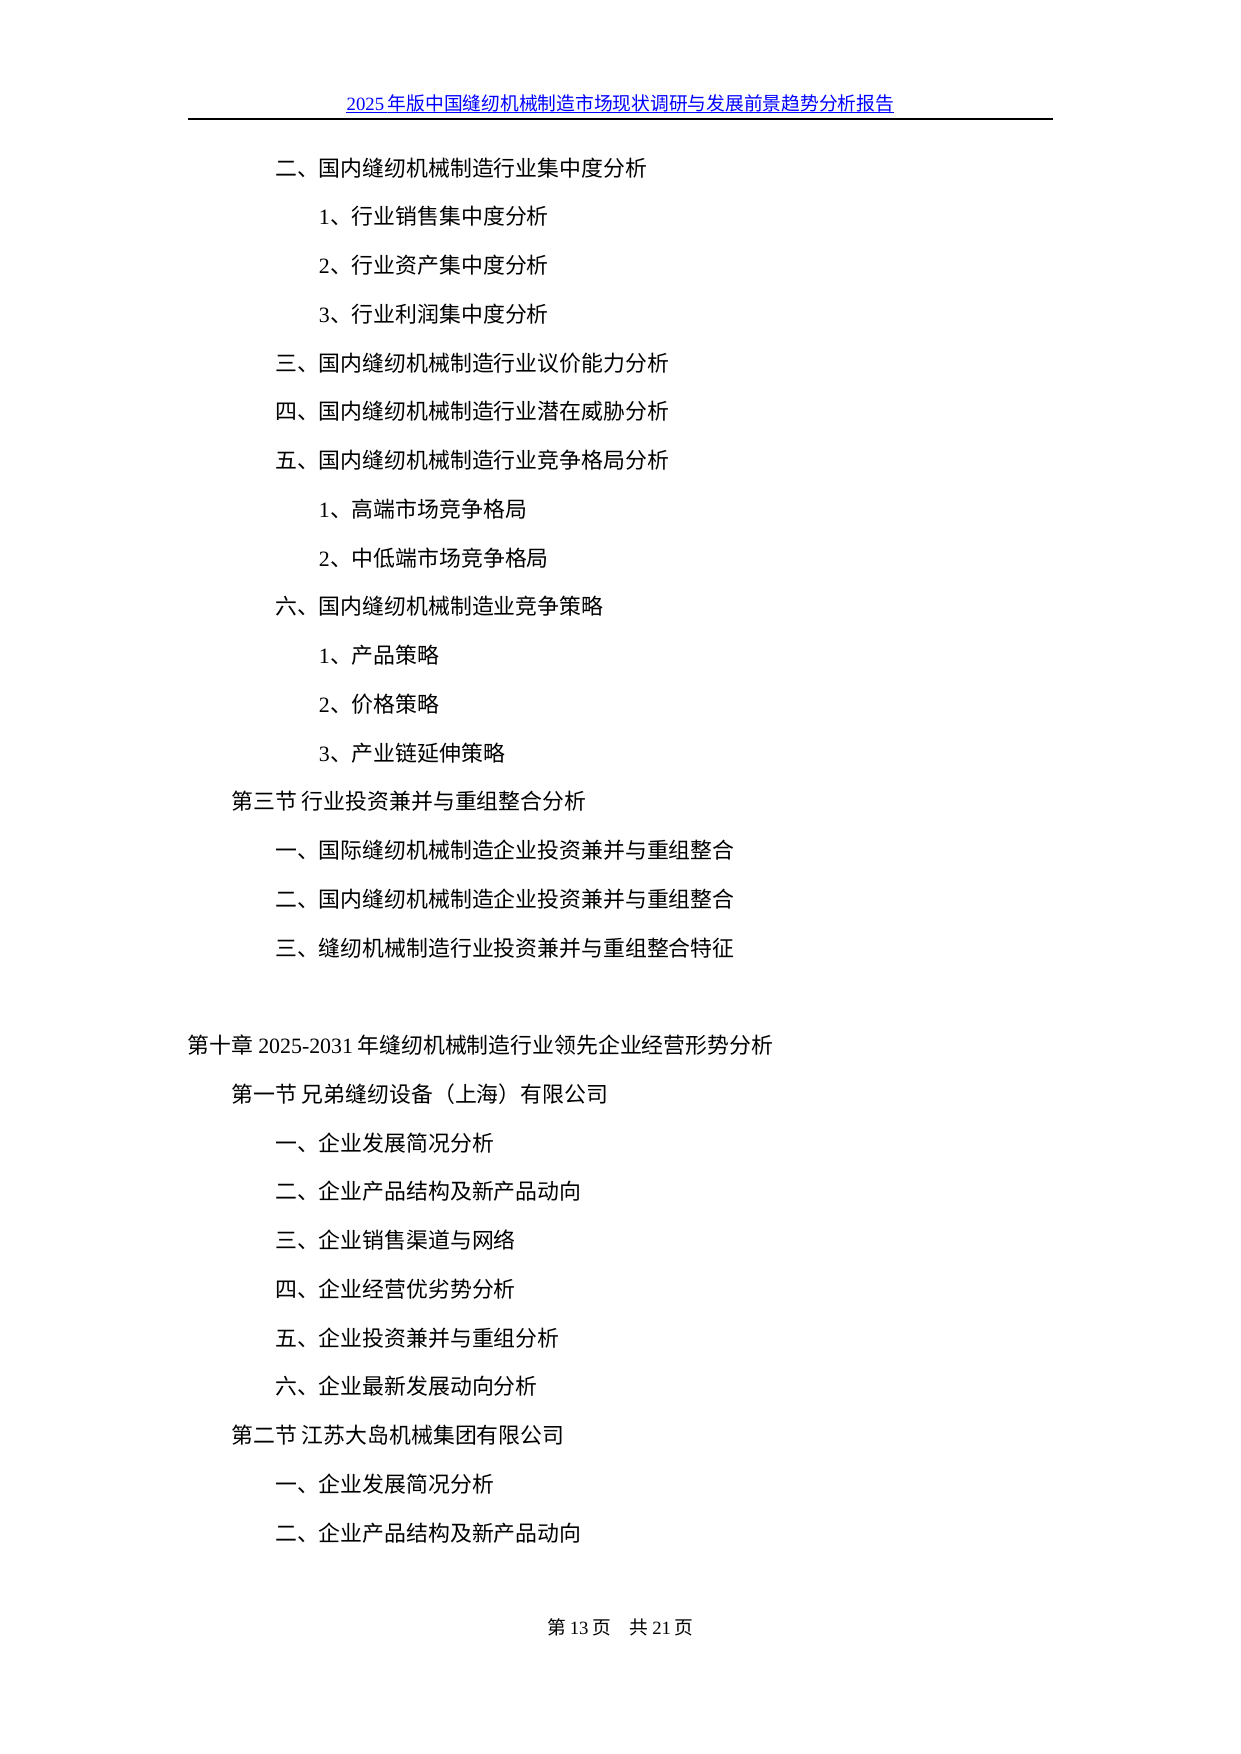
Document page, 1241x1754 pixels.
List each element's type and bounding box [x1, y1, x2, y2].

text [187, 150, 1053, 1548]
